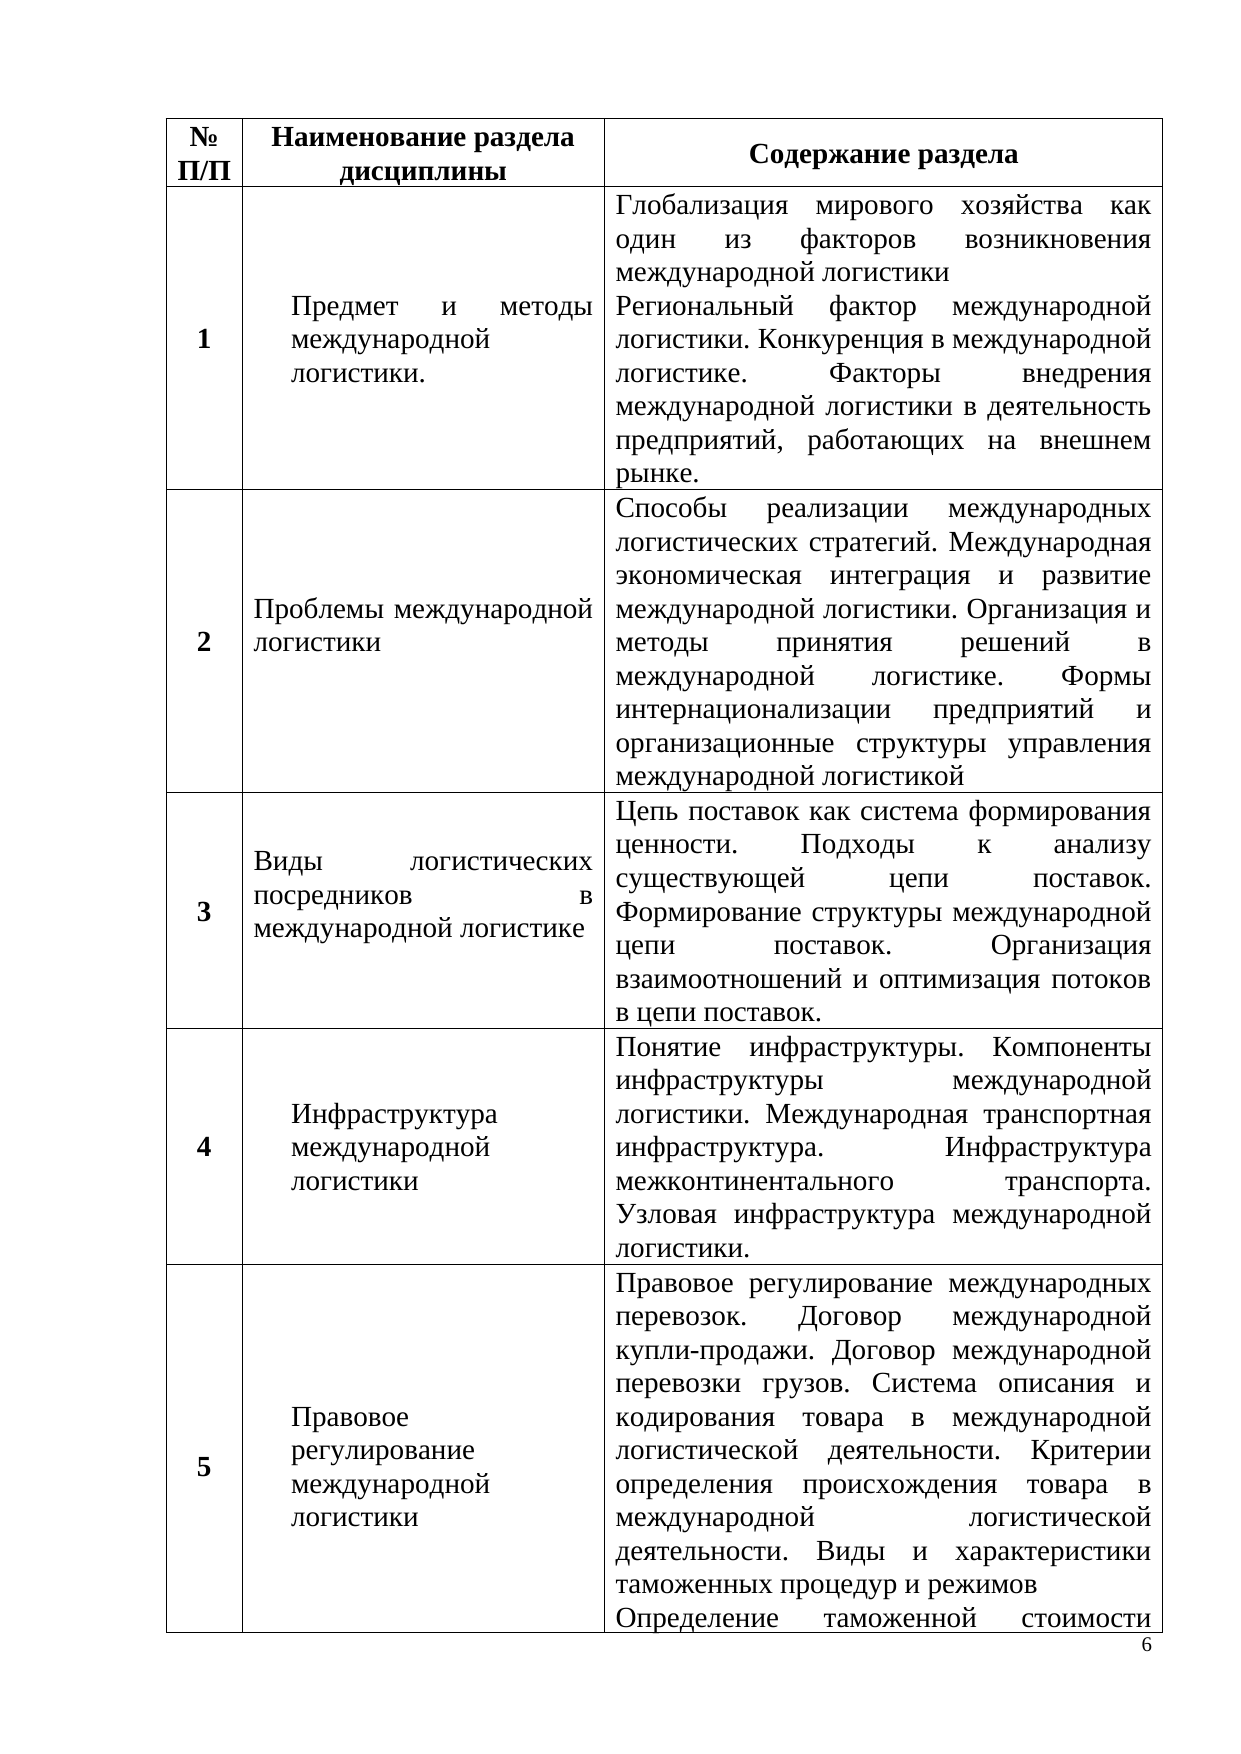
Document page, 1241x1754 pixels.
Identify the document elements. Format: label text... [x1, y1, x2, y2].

table_cell 3 [167, 793, 242, 1028]
table_header № П/П [167, 119, 242, 186]
table_header Содержание раздела [605, 119, 1162, 186]
table_cell 2 [167, 490, 242, 792]
table_cell Способы реализации международных логистических стратегий. Международная экономическая интеграция и развитие международной логистики. Организация и методы принятия решений в международной логистике. Формы интернационализации предприятий и организационные структуры управления международной логистикой [605, 490, 1162, 792]
table_cell 5 [167, 1265, 242, 1632]
table_cell Виды логистических посредников в международной логистике [243, 793, 604, 1028]
table_cell 4 [167, 1029, 242, 1264]
table_cell Инфраструктура международной логистики [243, 1029, 604, 1264]
table_header Наименование раздела дисциплины [243, 119, 604, 186]
table_cell Предмет и методы международной логистики. [243, 187, 604, 489]
table_cell Правовое регулирование международной логистики [243, 1265, 604, 1632]
table_cell Глобализация мирового хозяйства как один из факторов возникновения международной логистики Региональный фактор международной логистики. Конкуренция в международной логистике. Факторы внедрения международной логистики в деятельность предприятий, работающих на внешнем рынке. [605, 187, 1162, 489]
table_cell Цепь поставок как система формирования ценности. Подходы к анализу существующей цепи поставок. Формирование структуры международной цепи поставок. Организация взаимоотношений и оптимизация потоков в цепи поставок. [605, 793, 1162, 1028]
table_cell Понятие инфраструктуры. Компоненты инфраструктуры международной логистики. Международная транспортная инфраструктура. Инфраструктура межконтинентального транспорта. Узловая инфраструктура международной логистики. [605, 1029, 1162, 1264]
table_cell 1 [167, 187, 242, 489]
table_cell Правовое регулирование международных перевозок. Договор международной купли-продажи. Договор международной перевозки грузов. Система описания и кодирования товара в международной логистической деятельности. Критерии определения происхождения товара в международной логистической деятельности. Виды и характеристики таможенных процедур и режимов Определение таможенной стоимости товара. [605, 1265, 1162, 1632]
table_cell Проблемы международной логистики [243, 490, 604, 792]
